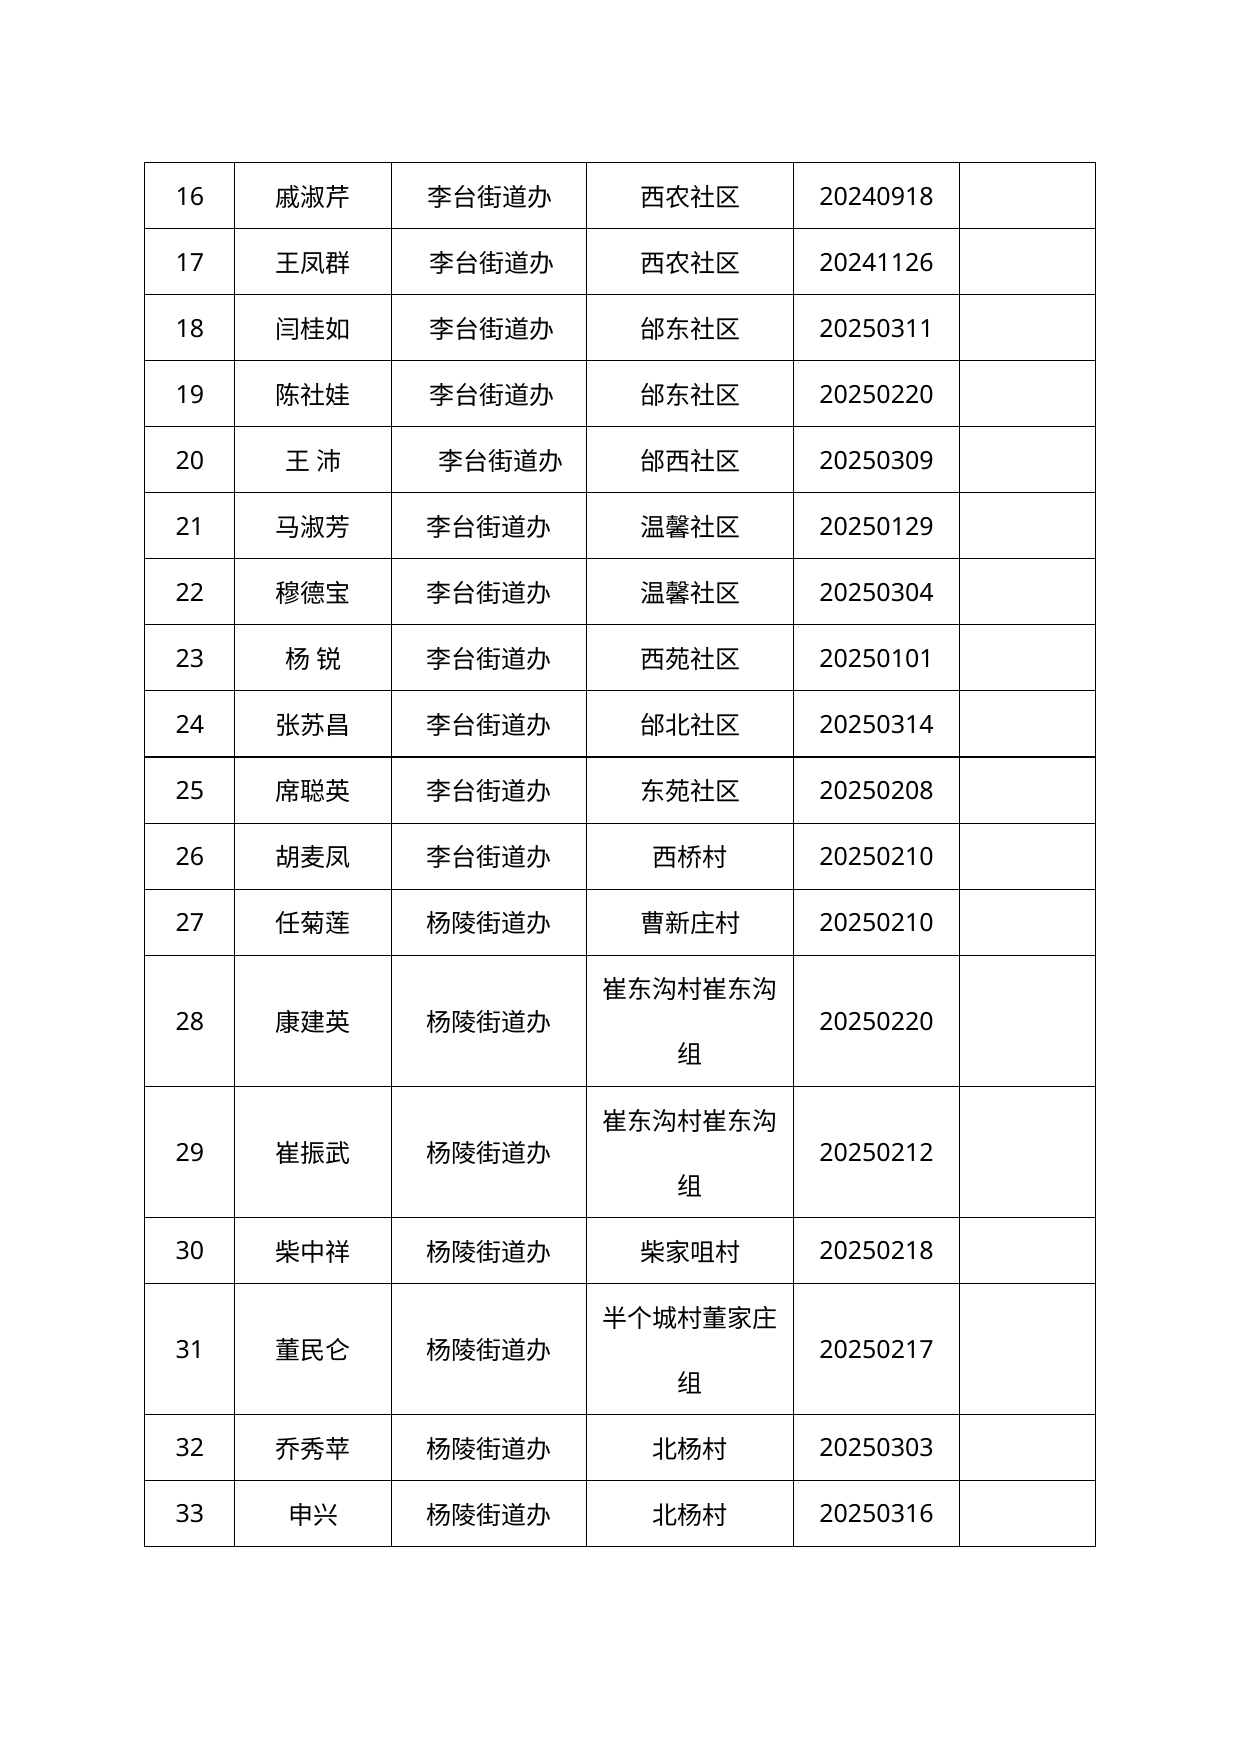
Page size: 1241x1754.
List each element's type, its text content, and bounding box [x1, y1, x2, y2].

table_cell 胡麦凤 [235, 824, 391, 888]
table_cell 20250303 [794, 1415, 959, 1480]
table_cell 20250314 [794, 691, 959, 756]
table_cell 邰东社区 [587, 361, 793, 426]
table_cell 崔东沟村崔东沟组 [587, 1087, 793, 1217]
table_cell [960, 625, 1095, 690]
table_cell [960, 559, 1095, 624]
table_cell 33 [145, 1481, 234, 1546]
table_cell 温馨社区 [587, 493, 793, 558]
table_cell [960, 163, 1095, 228]
table_cell 邰北社区 [587, 691, 793, 756]
table_cell 21 [145, 493, 234, 558]
table_cell 25 [145, 758, 234, 822]
table_cell 23 [145, 625, 234, 690]
table_cell 李台街道办 [392, 758, 586, 822]
table_cell 东苑社区 [587, 758, 793, 822]
table_cell 29 [145, 1087, 234, 1217]
table_cell 杨陵街道办 [392, 1481, 586, 1546]
table_cell 李台街道办 [392, 427, 586, 492]
table_cell 李台街道办 [392, 163, 586, 228]
table_cell 20250304 [794, 559, 959, 624]
table_cell 李台街道办 [392, 361, 586, 426]
table_cell [960, 758, 1095, 822]
table_cell [960, 890, 1095, 954]
table_cell [960, 1218, 1095, 1283]
table_cell 温馨社区 [587, 559, 793, 624]
table_cell 20250217 [794, 1284, 959, 1414]
table_cell 20250129 [794, 493, 959, 558]
table_cell 柴家咀村 [587, 1218, 793, 1283]
table_cell 王 沛 [235, 427, 391, 492]
table_cell 闫桂如 [235, 295, 391, 360]
table_cell 戚淑芹 [235, 163, 391, 228]
table_cell 李台街道办 [392, 493, 586, 558]
table_cell 马淑芳 [235, 493, 391, 558]
table_cell 杨陵街道办 [392, 1087, 586, 1217]
table_cell [960, 824, 1095, 888]
table_cell 乔秀苹 [235, 1415, 391, 1480]
table_cell 杨陵街道办 [392, 956, 586, 1086]
table_cell 陈社娃 [235, 361, 391, 426]
table_cell 20250218 [794, 1218, 959, 1283]
table_cell 20 [145, 427, 234, 492]
table_cell 26 [145, 824, 234, 888]
table_cell [960, 1087, 1095, 1217]
table_cell 20250220 [794, 361, 959, 426]
table_cell 31 [145, 1284, 234, 1414]
table_cell 李台街道办 [392, 559, 586, 624]
table_cell 席聪英 [235, 758, 391, 822]
table_cell 西桥村 [587, 824, 793, 888]
table_cell [960, 1415, 1095, 1480]
table_cell [960, 295, 1095, 360]
table_cell 杨陵街道办 [392, 1218, 586, 1283]
table_cell 20240918 [794, 163, 959, 228]
table_cell 杨 锐 [235, 625, 391, 690]
table_cell 18 [145, 295, 234, 360]
table_cell 西农社区 [587, 163, 793, 228]
table_cell [960, 691, 1095, 756]
table_cell 西苑社区 [587, 625, 793, 690]
table_cell [960, 229, 1095, 294]
table_cell 30 [145, 1218, 234, 1283]
table_cell 穆德宝 [235, 559, 391, 624]
table_cell [960, 1284, 1095, 1414]
table_cell 李台街道办 [392, 625, 586, 690]
table_cell [960, 493, 1095, 558]
table_cell 22 [145, 559, 234, 624]
table_cell 20250311 [794, 295, 959, 360]
table_cell 北杨村 [587, 1415, 793, 1480]
table_cell 申兴 [235, 1481, 391, 1546]
table_cell 张苏昌 [235, 691, 391, 756]
table_cell 19 [145, 361, 234, 426]
table_cell 20250309 [794, 427, 959, 492]
table_cell 20250220 [794, 956, 959, 1086]
table_cell 崔东沟村崔东沟组 [587, 956, 793, 1086]
table_cell [960, 427, 1095, 492]
table_cell 西农社区 [587, 229, 793, 294]
table_cell 20250210 [794, 824, 959, 888]
table_cell 李台街道办 [392, 691, 586, 756]
table_cell 杨陵街道办 [392, 1284, 586, 1414]
table_cell 20250101 [794, 625, 959, 690]
table_cell 北杨村 [587, 1481, 793, 1546]
table_cell 20250210 [794, 890, 959, 954]
table_cell 董民仑 [235, 1284, 391, 1414]
table_cell 李台街道办 [392, 229, 586, 294]
table_cell 曹新庄村 [587, 890, 793, 954]
table_cell 杨陵街道办 [392, 890, 586, 954]
table_cell 康建英 [235, 956, 391, 1086]
table_cell 20250208 [794, 758, 959, 822]
table_cell 李台街道办 [392, 824, 586, 888]
table_cell 半个城村董家庄组 [587, 1284, 793, 1414]
table_cell 王凤群 [235, 229, 391, 294]
table_cell [960, 1481, 1095, 1546]
table_cell 邰西社区 [587, 427, 793, 492]
table_cell 20250212 [794, 1087, 959, 1217]
table_cell 17 [145, 229, 234, 294]
table_cell [960, 956, 1095, 1086]
table_cell 16 [145, 163, 234, 228]
table_cell 24 [145, 691, 234, 756]
table_cell 20241126 [794, 229, 959, 294]
table_cell 柴中祥 [235, 1218, 391, 1283]
table_cell 28 [145, 956, 234, 1086]
table_cell 任菊莲 [235, 890, 391, 954]
table_cell 崔振武 [235, 1087, 391, 1217]
table_cell 杨陵街道办 [392, 1415, 586, 1480]
table_cell 32 [145, 1415, 234, 1480]
table_cell 邰东社区 [587, 295, 793, 360]
table_cell 李台街道办 [392, 295, 586, 360]
table_cell 27 [145, 890, 234, 954]
table_cell 20250316 [794, 1481, 959, 1546]
table_cell [960, 361, 1095, 426]
